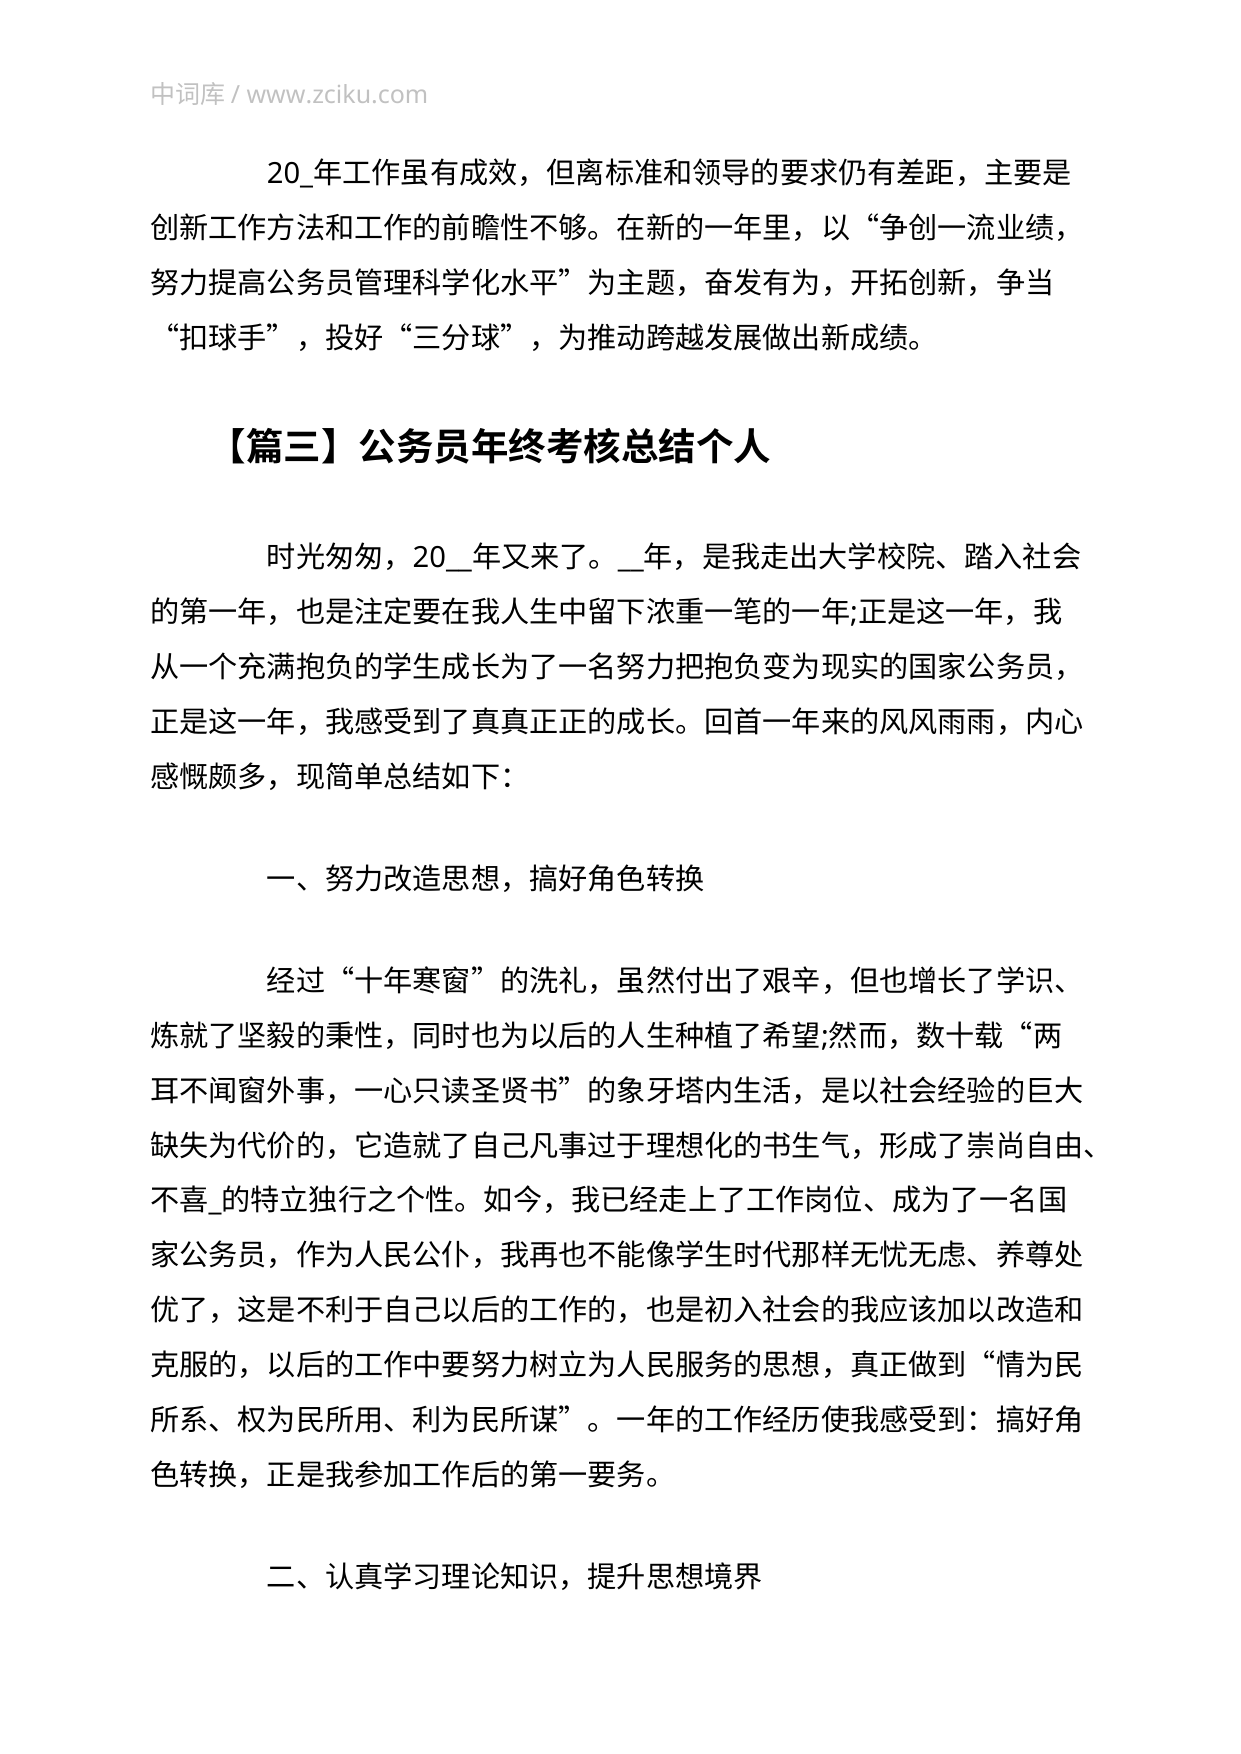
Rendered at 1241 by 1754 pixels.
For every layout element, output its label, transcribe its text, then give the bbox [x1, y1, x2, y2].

text 时光匆匆，20__年又来了。__年，是我走出大学校院、踏入社会的第一年，也是注定要在我人生中留下浓重一笔的一年;正是这一年，我从一个充满抱负的学生成长为了一名努力把抱负变为现实的国家公务员，正是这一年，我感受到了真真正正的成长。回首一年来的风风雨雨，内心感慨颇多，现简单总结如下： [150, 534, 1090, 796]
text 【篇三】公务员年终考核总结个人 [150, 417, 1090, 471]
text 20_年工作虽有成效，但离标准和领导的要求仍有差距，主要是创新工作方法和工作的前瞻性不够。在新的一年里，以“争创一流业绩，努力提高公务员管理科学化水平”为主题，奋发有为，开拓创新，争当“扣球手”，投好“三分球”，为推动跨越发展做出新成绩。 [150, 150, 1090, 357]
text 二、认真学习理论知识，提升思想境界 [150, 1553, 1090, 1596]
text 经过“十年寒窗”的洗礼，虽然付出了艰辛，但也增长了学识、炼就了坚毅的秉性，同时也为以后的人生种植了希望;然而，数十载“两耳不闻窗外事，一心只读圣贤书”的象牙塔内生活，是以社会经验的巨大缺失为代价的，它造就了自己凡事过于理想化的书生气，形成了崇尚自由、不喜_的特立独行之个性。如今，我已经走上了工作岗位、成为了一名国家公务员，作为人民公仆，我再也不能像学生时代那样无忧无虑、养尊处优了，这是不利于自己以后的工作的，也是初入社会的我应该加以改造和克服的，以后的工作中要努力树立为人民服务的思想，真正做到“情为民所系、权为民所用、利为民所谋”。一年的工作经历使我感受到：搞好角色转换，正是我参加工作后的第一要务。 [150, 957, 1090, 1494]
text 一、努力改造思想，搞好角色转换 [150, 856, 1090, 898]
